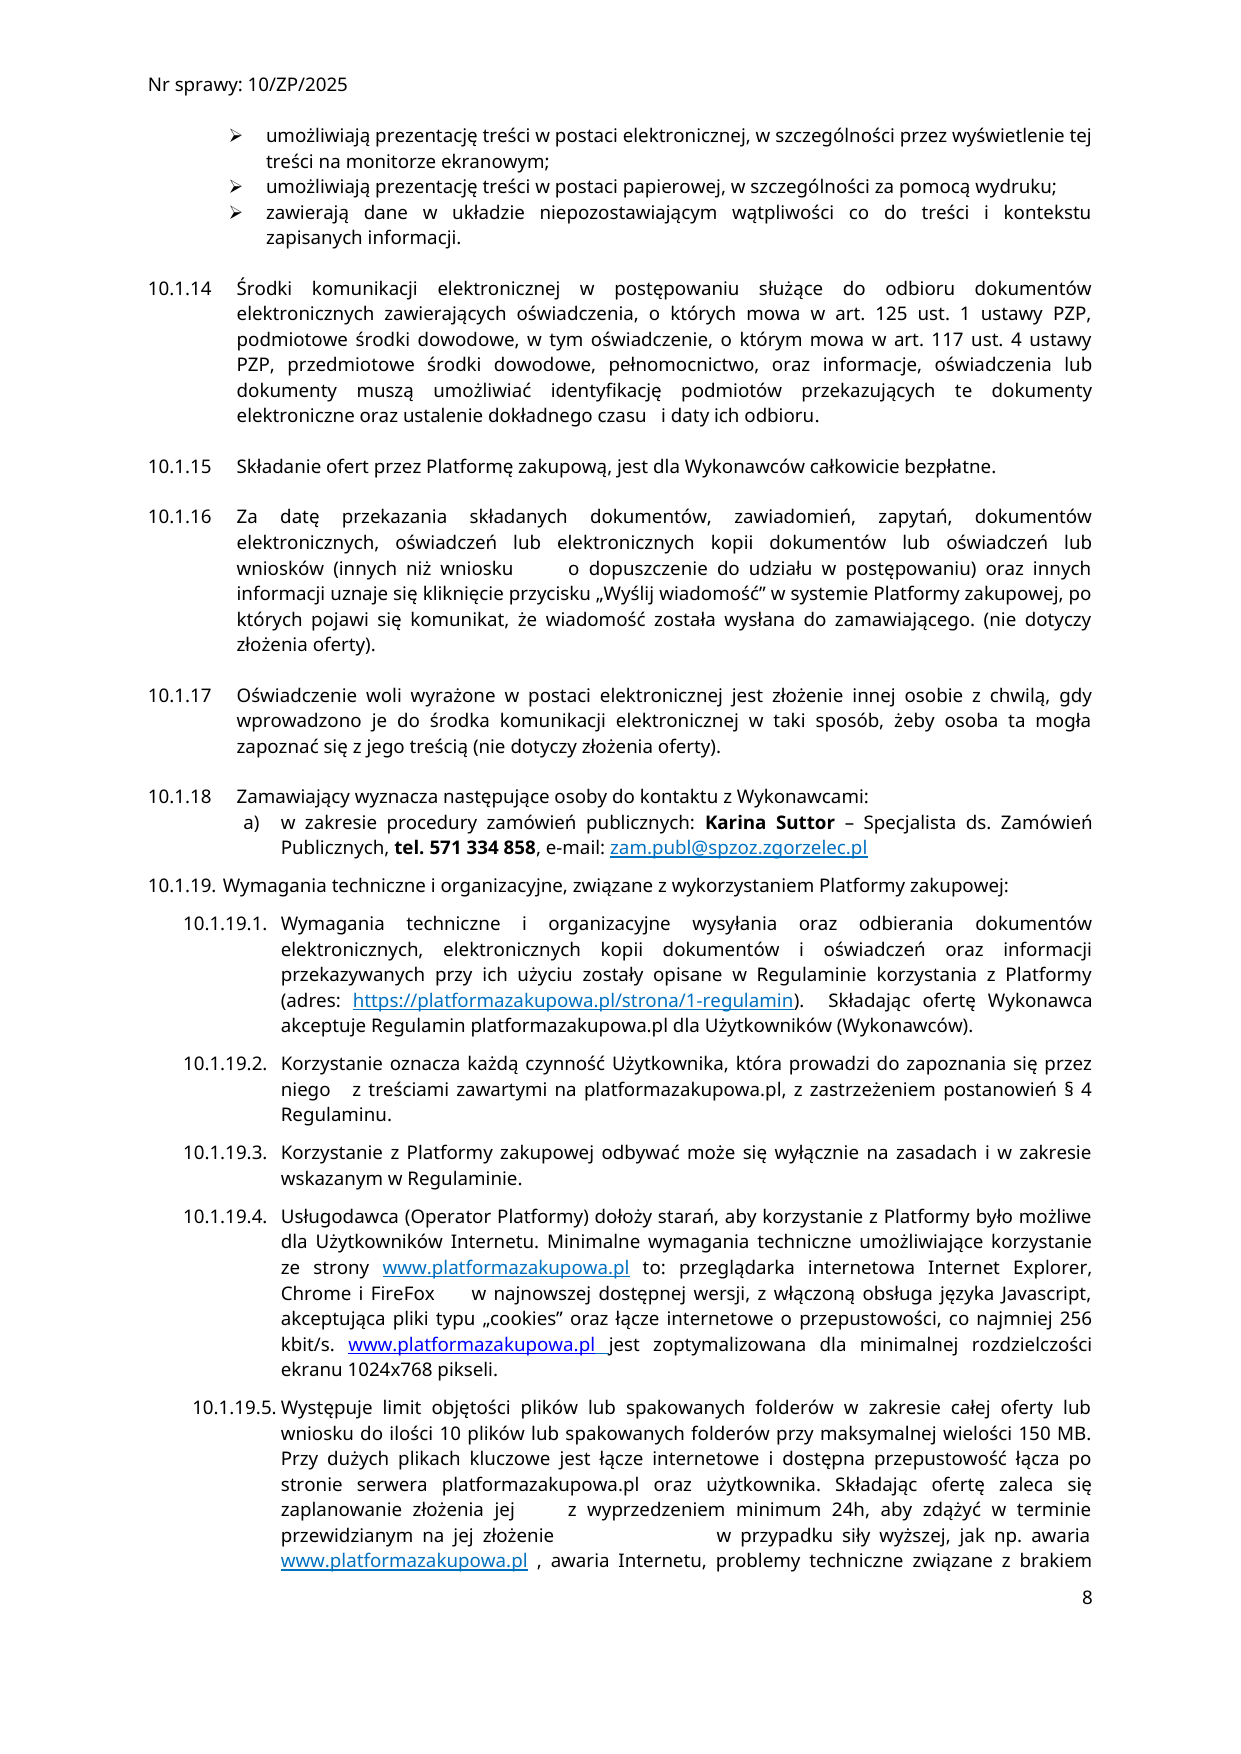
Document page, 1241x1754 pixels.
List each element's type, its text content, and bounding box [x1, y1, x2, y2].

list Oświadczenie woli wyrażone w postaci elektronicznej jest złożenie innej osobie z chwilą, gdy wprowadzono je do środka komunikacji elektronicznej w taki sposób, żeby osoba ta mogła zapoznać się z jego treścią (nie dotyczy złożenia oferty). [148, 682, 1093, 758]
list Wymagania techniczne i organizacyjne, związane z wykorzystaniem Platformy zakupowej: [148, 872, 1093, 898]
list Składanie ofert przez Platformę zakupową, jest dla Wykonawców całkowicie bezpłatne. [148, 453, 1093, 479]
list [192, 1394, 1093, 1573]
list Korzystanie z Platformy zakupowej odbywać może się wyłącznie na zasadach i w zakresie wskazanym w Regulaminie. [183, 1140, 1093, 1191]
list Środki komunikacji elektronicznej w postępowaniu służące do odbioru dokumentów elektronicznych zawierających oświadczenia, o których mowa w art. 125 ust. 1 ustawy PZP, podmiotowe środki dowodowe, w tym oświadczenie, o którym mowa w art. 117 ust. 4 ustawy PZP, przedmiotowe środki dowodowe, pełnomocnictwo, oraz informacje, oświadczenia lub dokumenty muszą umożliwiać identyfikację podmiotów przekazujących te dokumenty elektroniczne oraz ustalenie dokładnego czasu i daty ich odbioru. [148, 275, 1093, 428]
list Wymagania techniczne i organizacyjne wysyłania oraz odbierania dokumentów elektronicznych, elektronicznych kopii dokumentów i oświadczeń oraz informacji przekazywanych przy ich użyciu zostały opisane w Regulaminie korzystania z Platformy (adres: https://platformazakupowa.pl/strona/1-regulamin). Składając ofertę Wykonawca akceptuje Regulamin platformazakupowa.pl dla Użytkowników (Wykonawców). [183, 911, 1093, 1038]
list Za datę przekazania składanych dokumentów, zawiadomień, zapytań, dokumentów elektronicznych, oświadczeń lub elektronicznych kopii dokumentów lub oświadczeń lub wniosków (innych niż wniosku o dopuszczenie do udziału w postępowaniu) oraz innych informacji uznaje się kliknięcie przycisku „Wyślij wiadomość” w systemie Platformy zakupowej, po których pojawi się komunikat, że wiadomość została wysłana do zamawiającego. (nie dotyczy złożenia oferty). [148, 504, 1093, 657]
list w zakresie procedury zamówień publicznych: Karina Suttor – Specjalista ds. Zamówień Publicznych, tel. 571 334 858, e-mail: zam.publ@spzoz.zgorzelec.pl [243, 809, 1093, 860]
list zawierają dane w układzie niepozostawiającym wątpliwości co do treści i kontekstu zapisanych informacji. [228, 199, 1093, 250]
list umożliwiają prezentację treści w postaci elektronicznej, w szczególności przez wyświetlenie tej treści na monitorze ekranowym; [228, 122, 1093, 173]
list umożliwiają prezentację treści w postaci papierowej, w szczególności za pomocą wydruku; [228, 173, 1093, 199]
list Korzystanie oznacza każdą czynność Użytkownika, która prowadzi do zapoznania się przez niego z treściami zawartymi na platformazakupowa.pl, z zastrzeżeniem postanowień § 4 Regulaminu. [183, 1051, 1093, 1127]
list Usługodawca (Operator Platformy) dołoży starań, aby korzystanie z Platformy było możliwe dla Użytkowników Internetu. Minimalne wymagania techniczne umożliwiające korzystanie ze strony www.platformazakupowa.pl to: przeglądarka internetowa Internet Explorer, Chrome i FireFox w najnowszej dostępnej wersji, z włączoną obsługa języka Javascript, akceptująca pliki typu „cookies” oraz łącze internetowe o przepustowości, co najmniej 256 kbit/s. www.platformazakupowa.pl jest zoptymalizowana dla minimalnej rozdzielczości ekranu 1024x768 pikseli. [183, 1203, 1093, 1382]
list Zamawiający wyznacza następujące osoby do kontaktu z Wykonawcami: [148, 783, 1093, 809]
